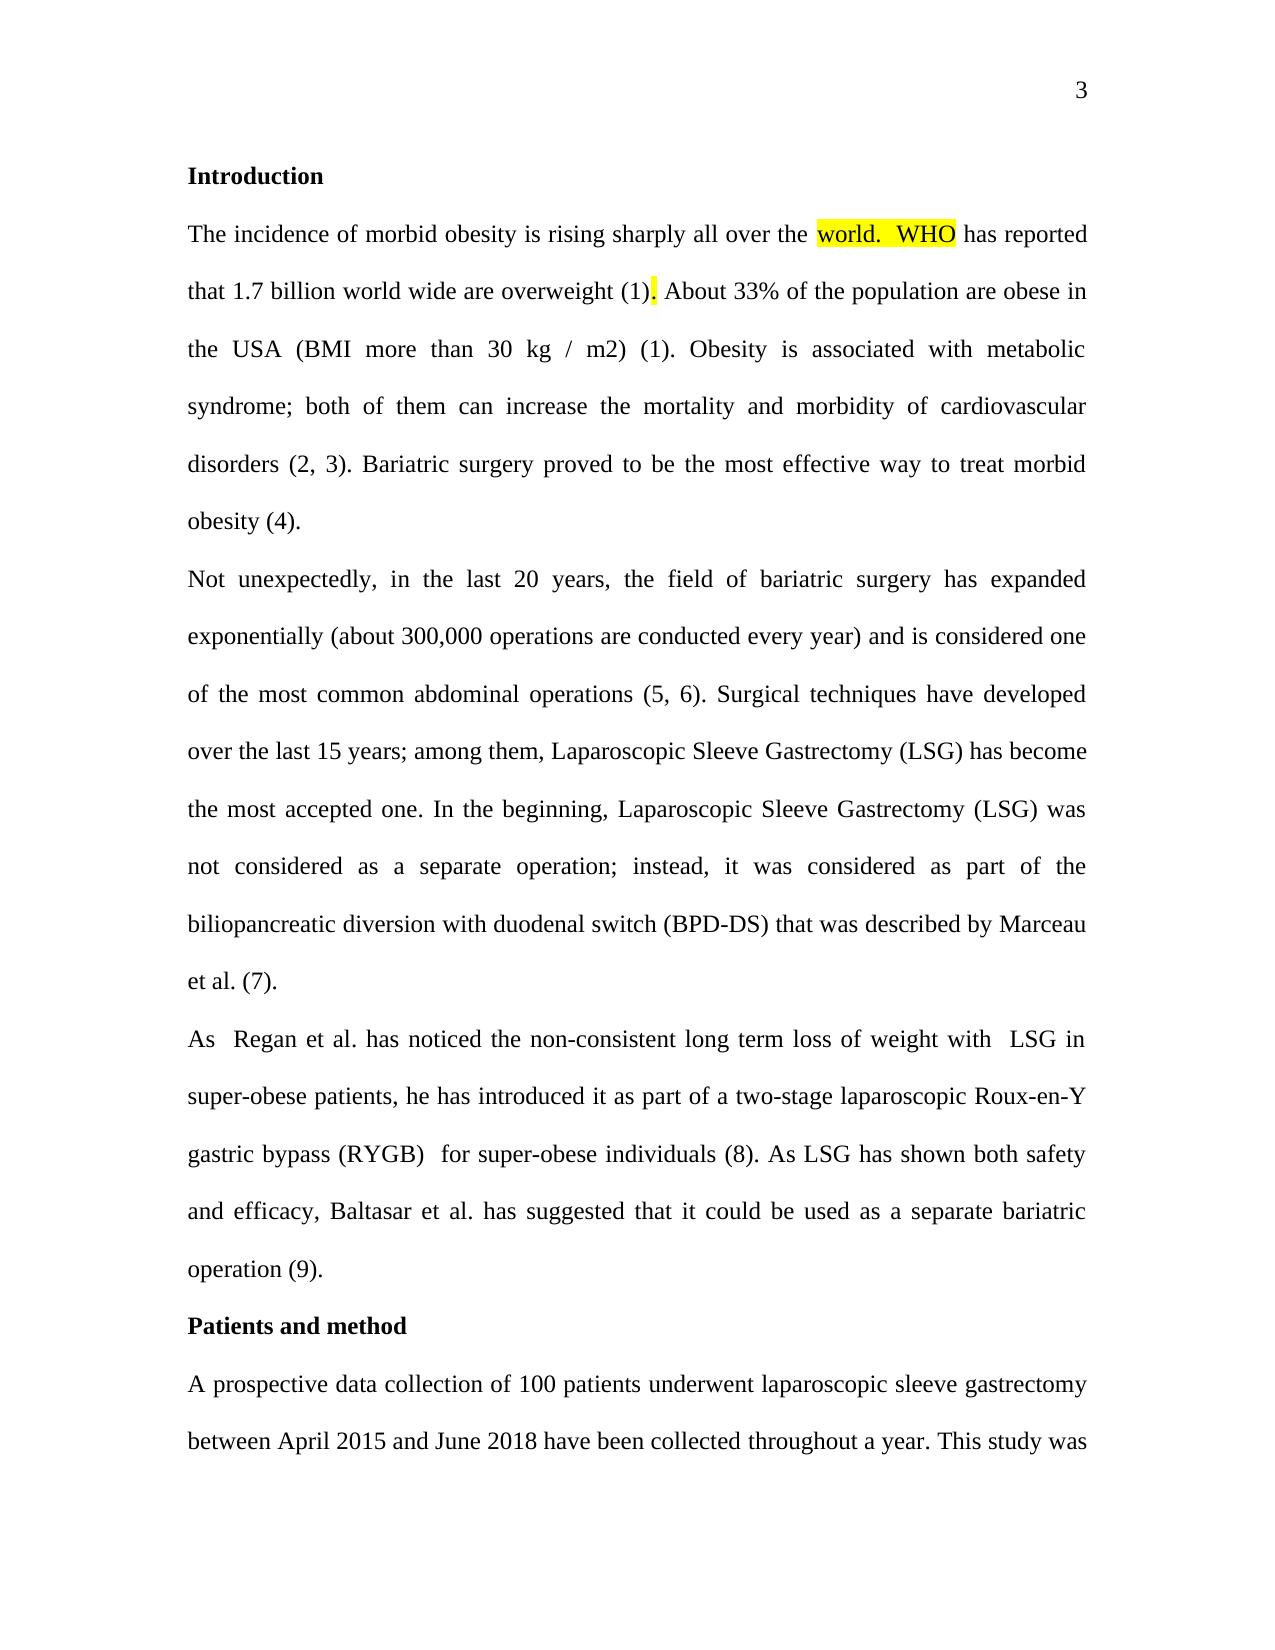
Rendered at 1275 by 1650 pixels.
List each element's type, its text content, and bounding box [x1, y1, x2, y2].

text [187, 1369, 1087, 1455]
text Patients and method [187, 1311, 1087, 1340]
text Not unexpectedly, in the last 20 years, the field of bariatric surgery has expanded exponentially (about 300,000 operations are conducted every year) and is considered one of the most common abdominal operations (5, 6). Surgical techniques have developed over the last 15 years; among them, Laparoscopic Sleeve Gastrectomy (LSG) has become the most accepted one. In the beginning, Laparoscopic Sleeve Gastrectomy (LSG) was not considered as a separate operation; instead, it was considered as part of the biliopancreatic diversion with duodenal switch (BPD-DS) that was described by Marceau et al. (7). [187, 564, 1087, 995]
text The incidence of morbid obesity is rising sharply all over the world. WHO has reported that 1.7 billion world wide are overweight (1). About 33% of the population are obese in the USA (BMI more than 30 kg / m2) (1). Obesity is associated with metabolic syndrome; both of them can increase the mortality and morbidity of cardiovascular disorders (2, 3). Bariatric surgery proved to be the most effective way to treat morbid obesity (4). [187, 219, 1087, 535]
text As Regan et al. has noticed the non-consistent long term loss of weight with LSG in super-obese patients, he has introduced it as part of a two-stage laparoscopic Roux-en-Y gastric bypass (RYGB) for super-obese individuals (8). As LSG has shown both safety and efficacy, Baltasar et al. has suggested that it could be used as a separate bariatric operation (9). [187, 1024, 1087, 1282]
text Introduction [187, 161, 1087, 190]
